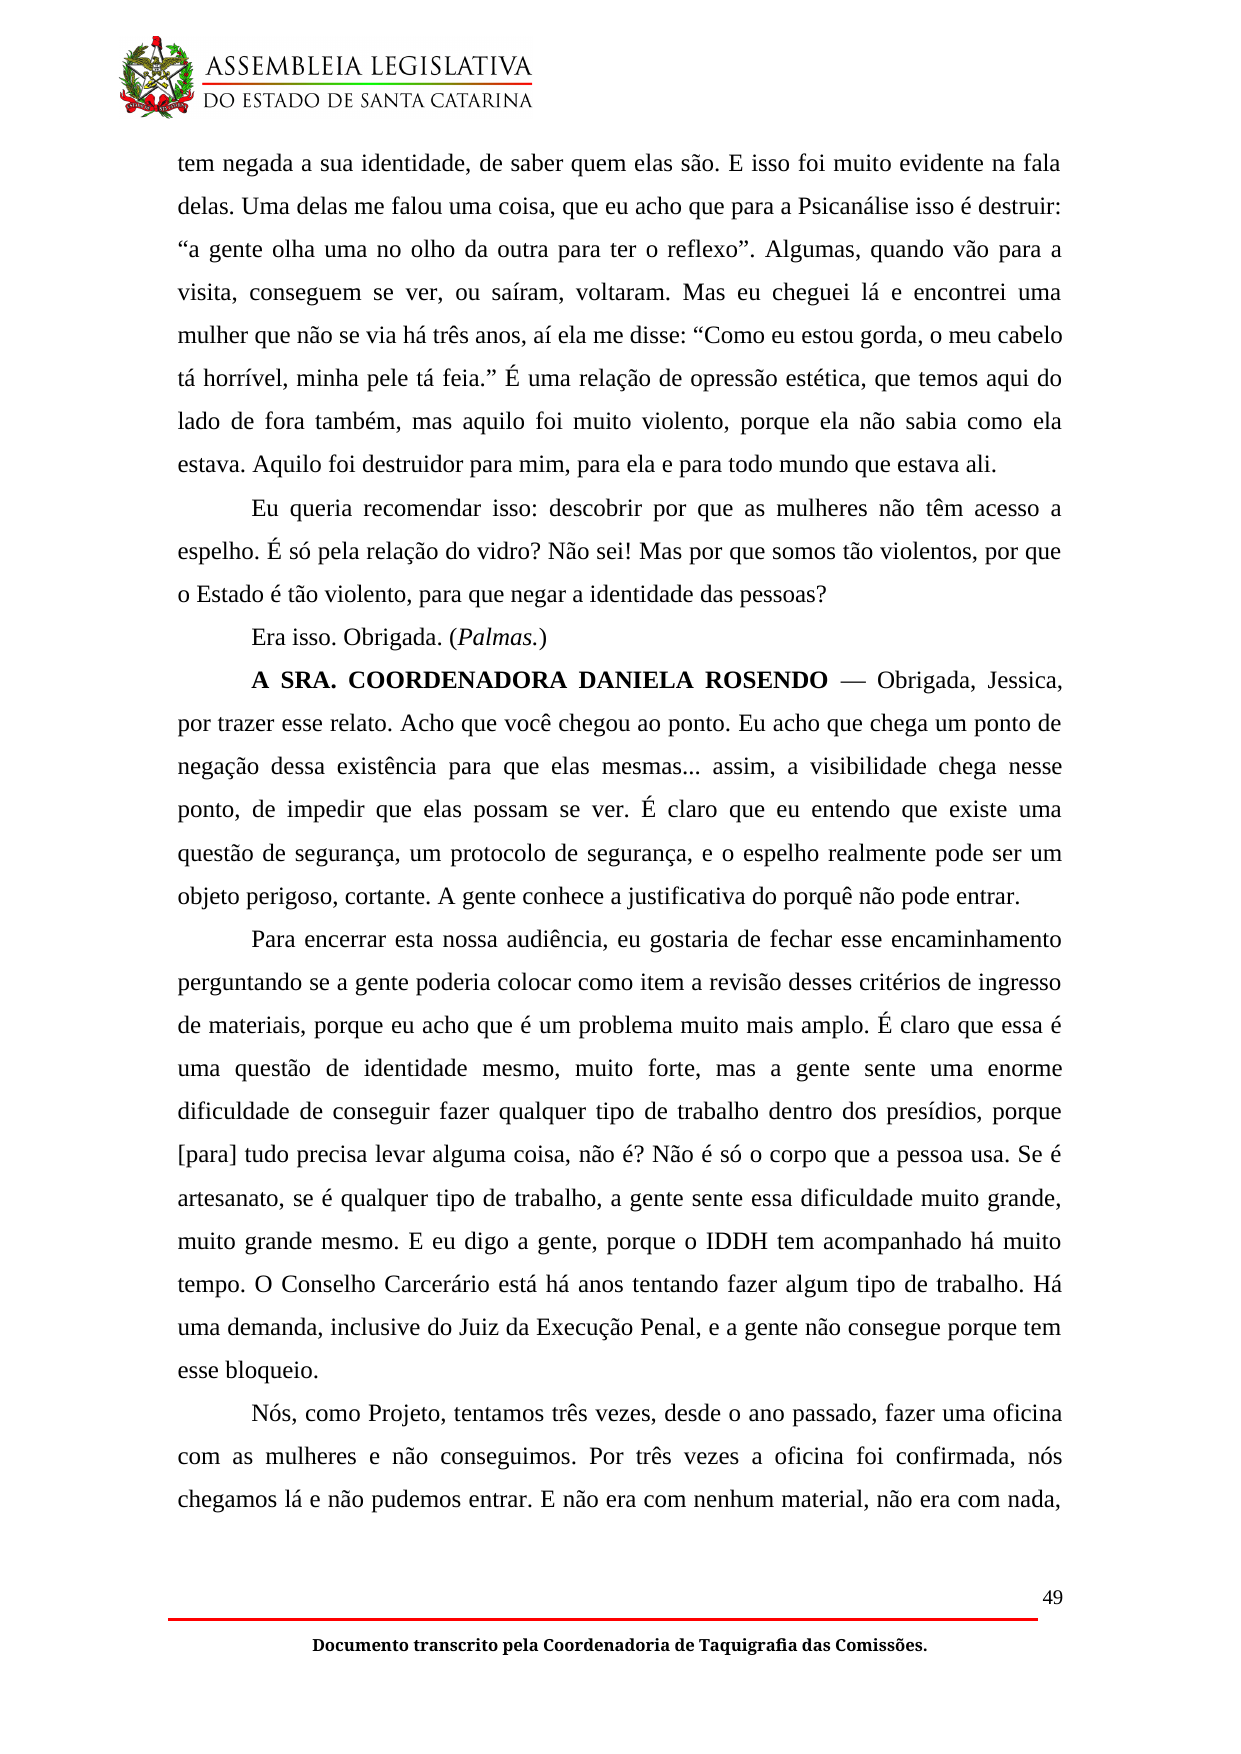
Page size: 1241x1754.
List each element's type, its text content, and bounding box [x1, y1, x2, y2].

text A SRA. COORDENADORA DANIELA ROSENDO — Obrigada, Jessica, por trazer esse relato. Acho que você chegou ao ponto. Eu acho que chega um ponto de negação dessa existência para que elas mesmas... assim, a visibilidade chega nesse ponto, de impedir que elas possam se ver. É claro que eu entendo que existe uma questão de segurança, um protocolo de segurança, e o espelho realmente pode ser um objeto perigoso, cortante. A gente conhece a justificativa do porquê não pode entrar. [177, 665, 1063, 909]
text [177, 1398, 1063, 1513]
picture [118, 36, 533, 119]
text Eu queria recomendar isso: descobrir por que as mulheres não têm acesso a espelho. É só pela relação do vidro? Não sei! Mas por que somos tão violentos, por que o Estado é tão violento, para que negar a identidade das pessoas? [177, 493, 1063, 608]
text Era isso. Obrigada. (Palmas.) [177, 622, 1063, 651]
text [177, 148, 1063, 478]
text Para encerrar esta nossa audiência, eu gostaria de fechar esse encaminhamento perguntando se a gente poderia colocar como item a revisão desses critérios de ingresso de materiais, porque eu acho que é um problema muito mais amplo. É claro que essa é uma questão de identidade mesmo, muito forte, mas a gente sente uma enorme dificuldade de conseguir fazer qualquer tipo de trabalho dentro dos presídios, porque [para] tudo precisa levar alguma coisa, não é? Não é só o corpo que a pessoa usa. Se é artesanato, se é qualquer tipo de trabalho, a gente sente essa dificuldade muito grande, muito grande mesmo. E eu digo a gente, porque o IDDH tem acompanhado há muito tempo. O Conselho Carcerário está há anos tentando fazer algum tipo de trabalho. Há uma demanda, inclusive do Juiz da Execução Penal, e a gente não consegue porque tem esse bloqueio. [177, 924, 1063, 1384]
